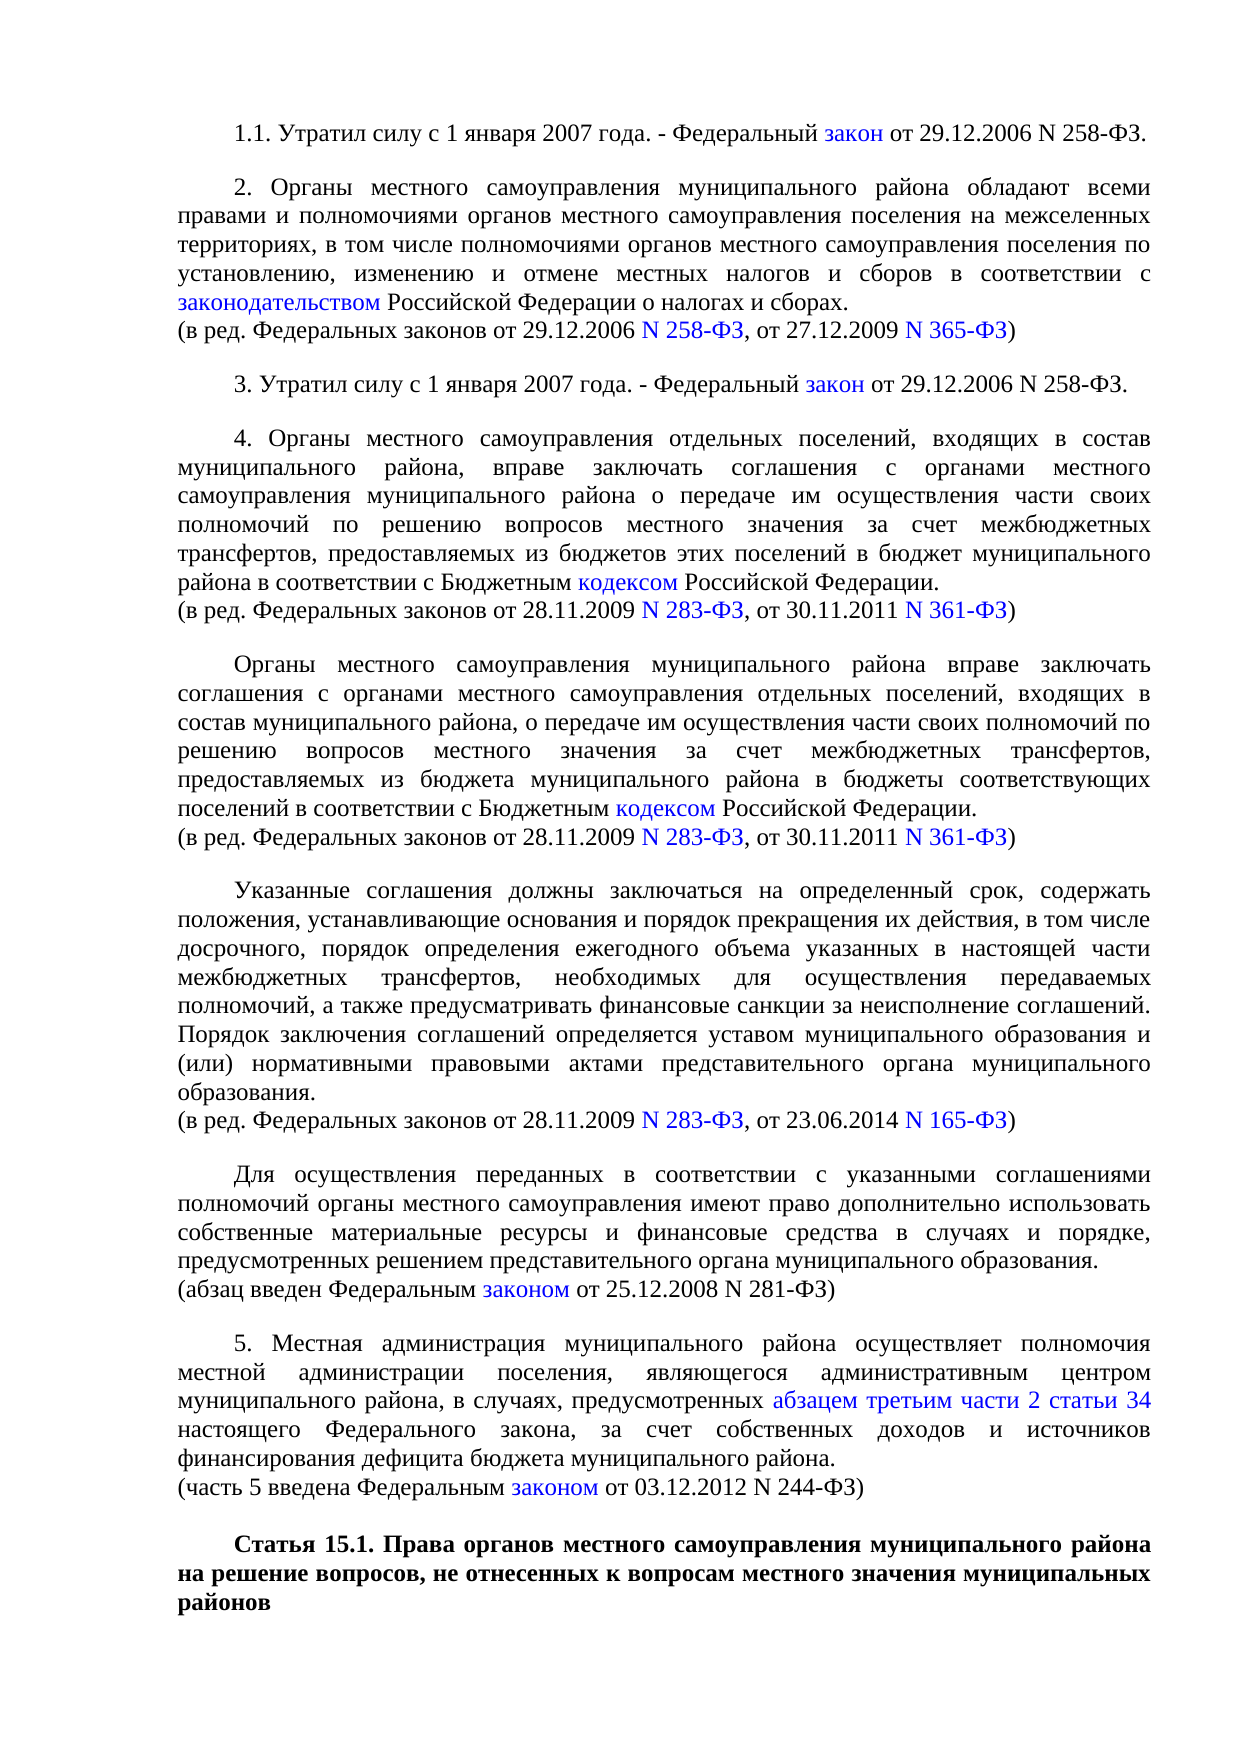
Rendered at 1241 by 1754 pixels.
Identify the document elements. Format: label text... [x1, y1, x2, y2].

text (абзац введен Федеральным законом от 25.12.2008 N 281-ФЗ) [177, 1274, 1152, 1303]
text 3. Утратил силу с 1 января 2007 года. - Федеральный закон от 29.12.2006 N 258-ФЗ. [177, 369, 1152, 398]
text (в ред. Федеральных законов от 29.12.2006 N 258-ФЗ, от 27.12.2009 N 365-ФЗ) [177, 316, 1152, 344]
text 5. Местная администрация муниципального района осуществляет полномочия местной администрации поселения, являющегося административным центром муниципального района, в случаях, предусмотренных абзацем третьим части 2 статьи 34 настоящего Федерального закона, за счет собственных доходов и источников финансирования дефицита бюджета муниципального района. [177, 1328, 1152, 1472]
text 1.1. Утратил силу с 1 января 2007 года. - Федеральный закон от 29.12.2006 N 258-ФЗ. [177, 118, 1152, 147]
text (в ред. Федеральных законов от 28.11.2009 N 283-ФЗ, от 23.06.2014 N 165-ФЗ) [177, 1106, 1152, 1134]
text 4. Органы местного самоуправления отдельных поселений, входящих в состав муниципального района, вправе заключать соглашения с органами местного самоуправления муниципального района о передаче им осуществления части своих полномочий по решению вопросов местного значения за счет межбюджетных трансфертов, предоставляемых из бюджетов этих поселений в бюджет муниципального района в соответствии с Бюджетным кодексом Российской Федерации. [177, 423, 1152, 596]
text 2. Органы местного самоуправления муниципального района обладают всеми правами и полномочиями органов местного самоуправления поселения на межселенных территориях, в том числе полномочиями органов местного самоуправления поселения по установлению, изменению и отмене местных налогов и сборов в соответствии с законодательством Российской Федерации о налогах и сборах. [177, 172, 1152, 316]
text Для осуществления переданных в соответствии с указанными соглашениями полномочий органы местного самоуправления имеют право дополнительно использовать собственные материальные ресурсы и финансовые средства в случаях и порядке, предусмотренных решением представительного органа муниципального образования. [177, 1159, 1152, 1274]
text Указанные соглашения должны заключаться на определенный срок, содержать положения, устанавливающие основания и порядок прекращения их действия, в том числе досрочного, порядок определения ежегодного объема указанных в настоящей части межбюджетных трансфертов, необходимых для осуществления передаваемых полномочий, а также предусматривать финансовые санкции за неисполнение соглашений. Порядок заключения соглашений определяется уставом муниципального образования и (или) нормативными правовыми актами представительного органа муниципального образования. [177, 876, 1152, 1106]
text (часть 5 введена Федеральным законом от 03.12.2012 N 244-ФЗ) [177, 1472, 1152, 1501]
text (в ред. Федеральных законов от 28.11.2009 N 283-ФЗ, от 30.11.2011 N 361-ФЗ) [177, 596, 1152, 624]
text Органы местного самоуправления муниципального района вправе заключать соглашения с органами местного самоуправления отдельных поселений, входящих в состав муниципального района, о передаче им осуществления части своих полномочий по решению вопросов местного значения за счет межбюджетных трансфертов, предоставляемых из бюджета муниципального района в бюджеты соответствующих поселений в соответствии с Бюджетным кодексом Российской Федерации. [177, 649, 1152, 822]
text (в ред. Федеральных законов от 28.11.2009 N 283-ФЗ, от 30.11.2011 N 361-ФЗ) [177, 822, 1152, 851]
title Статья 15.1. Права органов местного самоуправления муниципального района на решение вопросов, не отнесенных к вопросам местного значения муниципальных районов [177, 1529, 1152, 1616]
